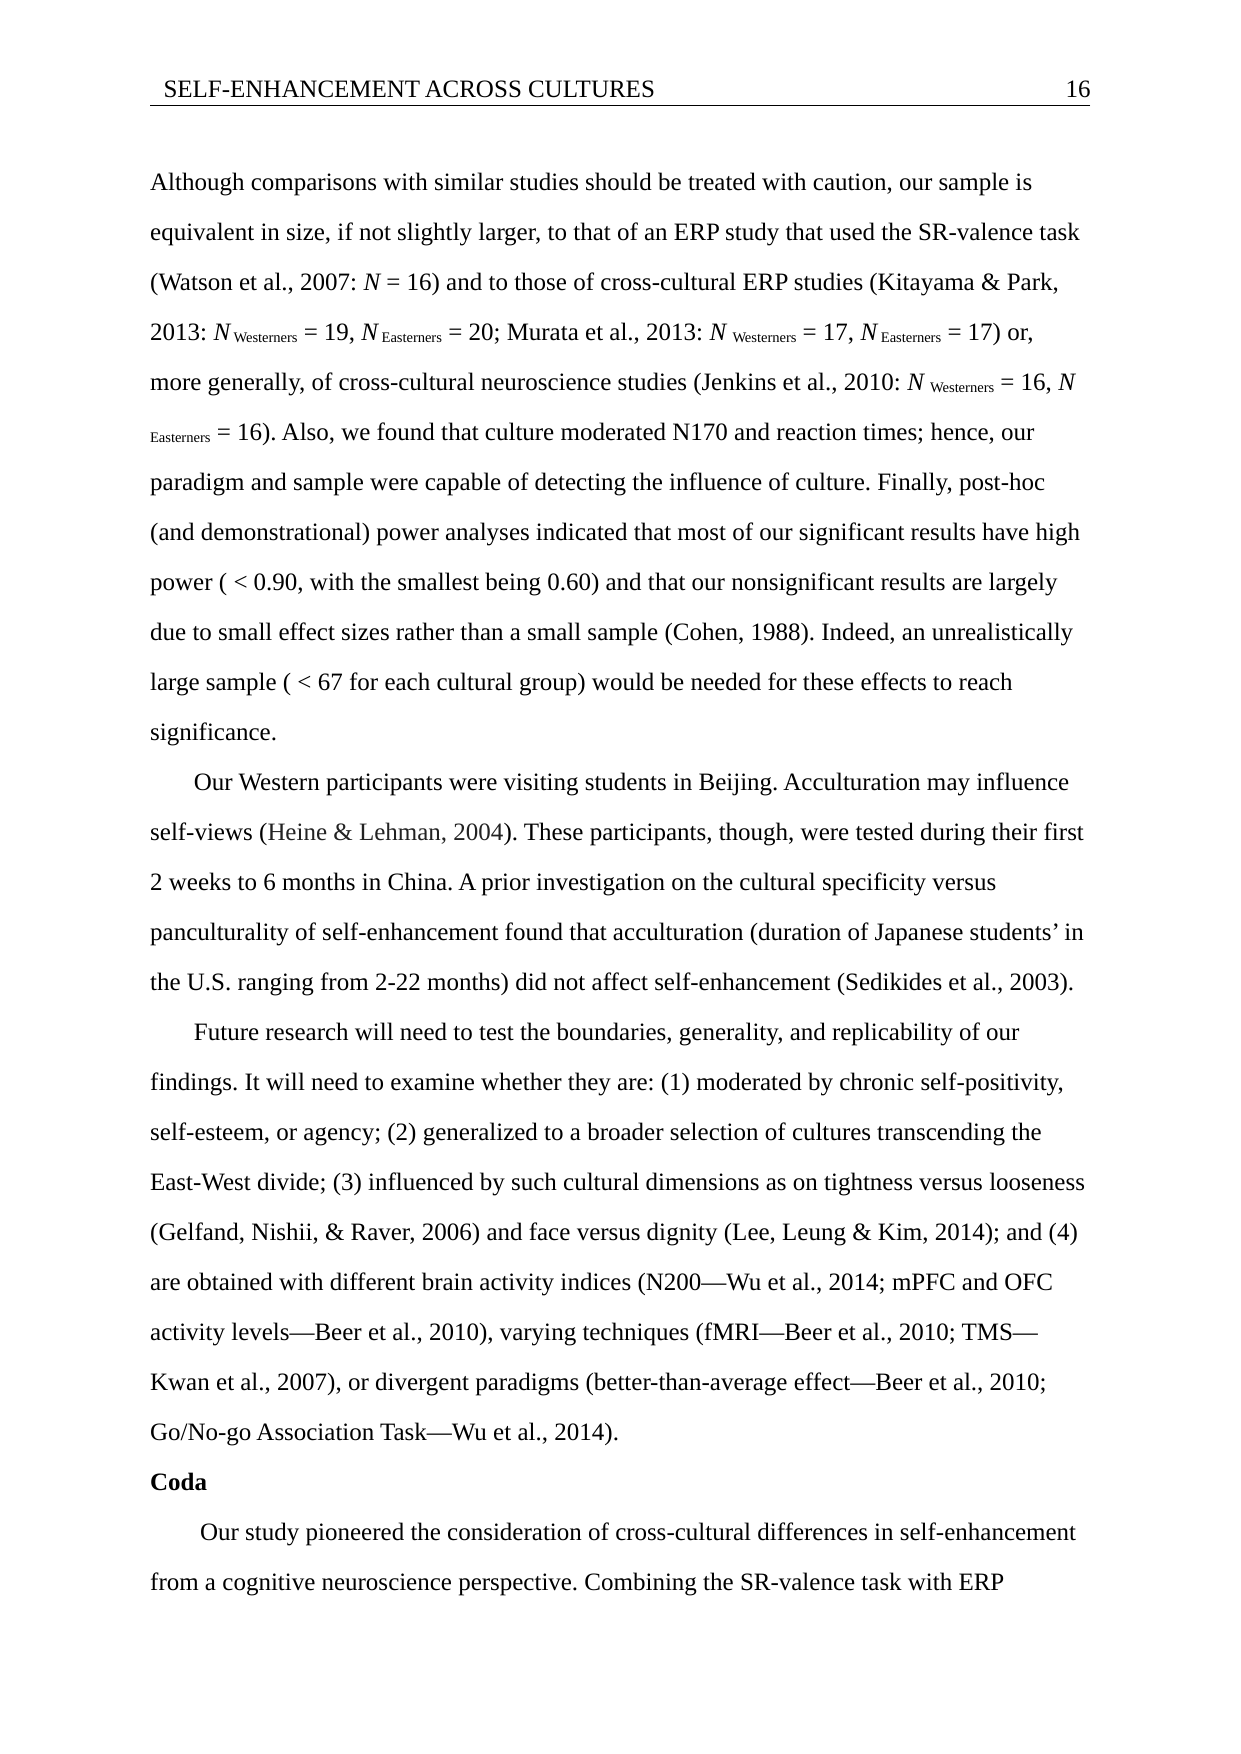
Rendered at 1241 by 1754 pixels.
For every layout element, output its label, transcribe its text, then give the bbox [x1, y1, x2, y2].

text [150, 150, 1090, 750]
text Our Western participants were visiting students in Beijing. Acculturation may influence self-views (Heine & Lehman, 2004). These participants, though, were tested during their first 2 weeks to 6 months in China. A prior investigation on the cultural specificity versus panculturality of self-enhancement found that acculturation (duration of Japanese students’ in the U.S. ranging from 2-22 months) did not affect self-enhancement (Sedikides et al., 2003). [150, 750, 1090, 1000]
text Coda [150, 1450, 1090, 1500]
text Future research will need to test the boundaries, generality, and replicability of our findings. It will need to examine whether they are: (1) moderated by chronic self-positivity, self-esteem, or agency; (2) generalized to a broader selection of cultures transcending the East-West divide; (3) influenced by such cultural dimensions as on tightness versus looseness (Gelfand, Nishii, & Raver, 2006) and face versus dignity (Lee, Leung & Kim, 2014); and (4) are obtained with different brain activity indices (N200—Wu et al., 2014; mPFC and OFC activity levels—Beer et al., 2010), varying techniques (fMRI—Beer et al., 2010; TMS—Kwan et al., 2007), or divergent paradigms (better-than-average effect—Beer et al., 2010; Go/No-go Association Task—Wu et al., 2014). [150, 1000, 1090, 1450]
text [150, 1500, 1090, 1600]
